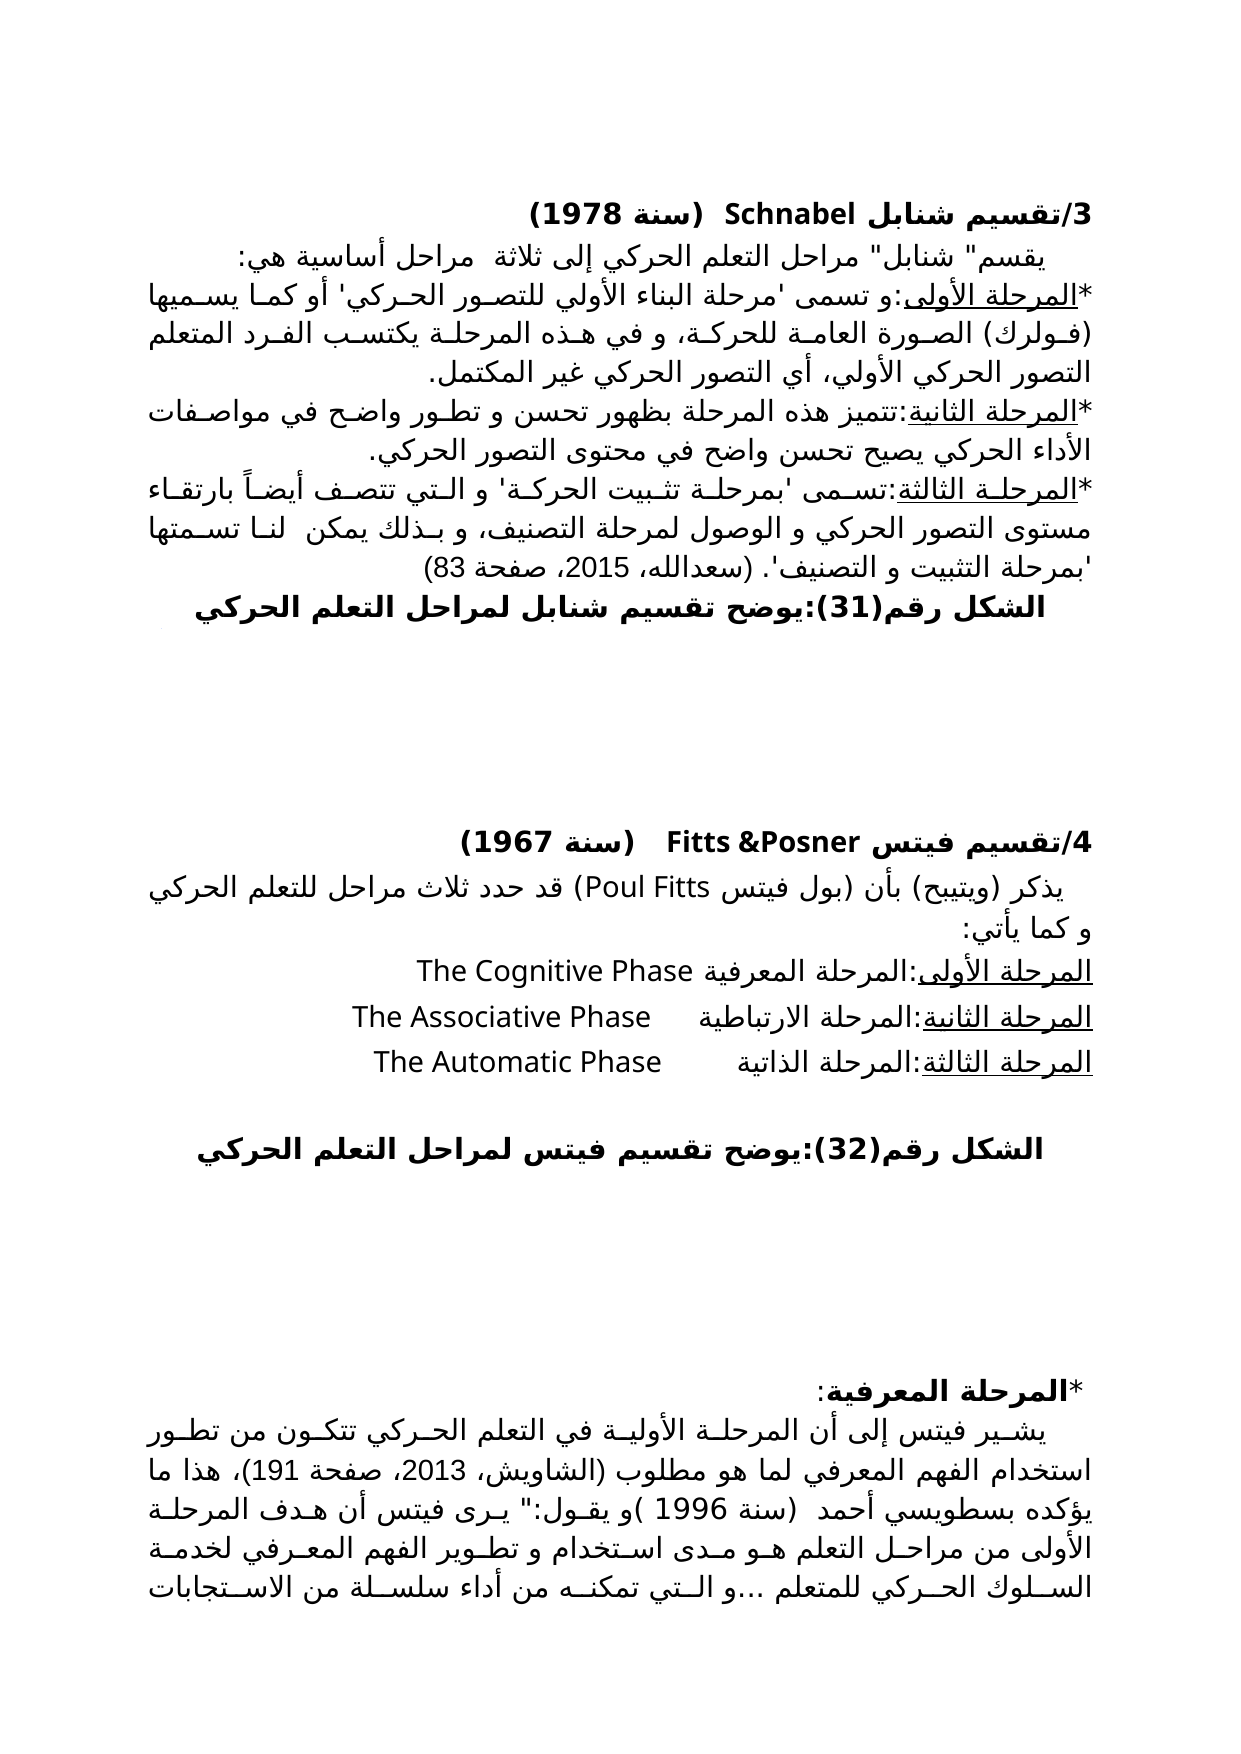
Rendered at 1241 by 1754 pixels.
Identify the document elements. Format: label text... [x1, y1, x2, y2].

text المرحلة الثالثة:المرحلة الذاتية The Automatic Phase [148, 1041, 1093, 1081]
text 3/تقسيم شنابل Schnabel (سنة 1978) [148, 193, 1093, 233]
text الشكل رقم(31):يوضح تقسيم شنابل لمراحل التعلم الحركي [148, 590, 1093, 624]
text *المرحلة المعرفية: [148, 1375, 1093, 1409]
text المرحلة الأولى:المرحلة المعرفية The Cognitive Phase [148, 950, 1093, 990]
text يذكر (ويتيبح) بأن (بول فيتس Poul Fitts) قد حدد ثلاث مراحل للتعلم الحركي و كما يأتي: [148, 867, 1093, 945]
text *المرحلة الأولى:و تسمى 'مرحلة البناء الأولي للتصور الحركي' أو كما يسميها (فولرك) الصورة العامة للحركة، و في هذه المرحلة يكتسب الفرد المتعلم التصور الحركي الأولي، أي التصور الحركي غير المكتمل. [148, 278, 1093, 390]
text الشكل رقم(32):يوضح تقسيم فيتس لمراحل التعلم الحركي [148, 1133, 1093, 1167]
text *المرحلة الثالثة:تسمى 'بمرحلة تثبيت الحركة' و التي تتصف أيضاً بارتقاء مستوى التصور الحركي و الوصول لمرحلة التصنيف، و بذلك يمكن لنا تسمتها 'بمرحلة التثبيت و التصنيف'. [148, 473, 1093, 585]
text يقسم" شنابل" مراحل التعلم الحركي إلى ثلاثة مراحل أساسية هي: [148, 239, 1093, 273]
text المرحلة الثانية:المرحلة الارتباطية The Associative Phase [148, 996, 1093, 1036]
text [148, 1414, 1093, 1604]
text *المرحلة الثانية:تتميز هذه المرحلة بظهور تحسن و تطور واضح في مواصفات الأداء الحركي يصيح تحسن واضح في محتوى التصور الحركي. [148, 395, 1093, 468]
text 4/تقسيم فيتس Fitts &Posner (سنة 1967) [148, 821, 1093, 861]
